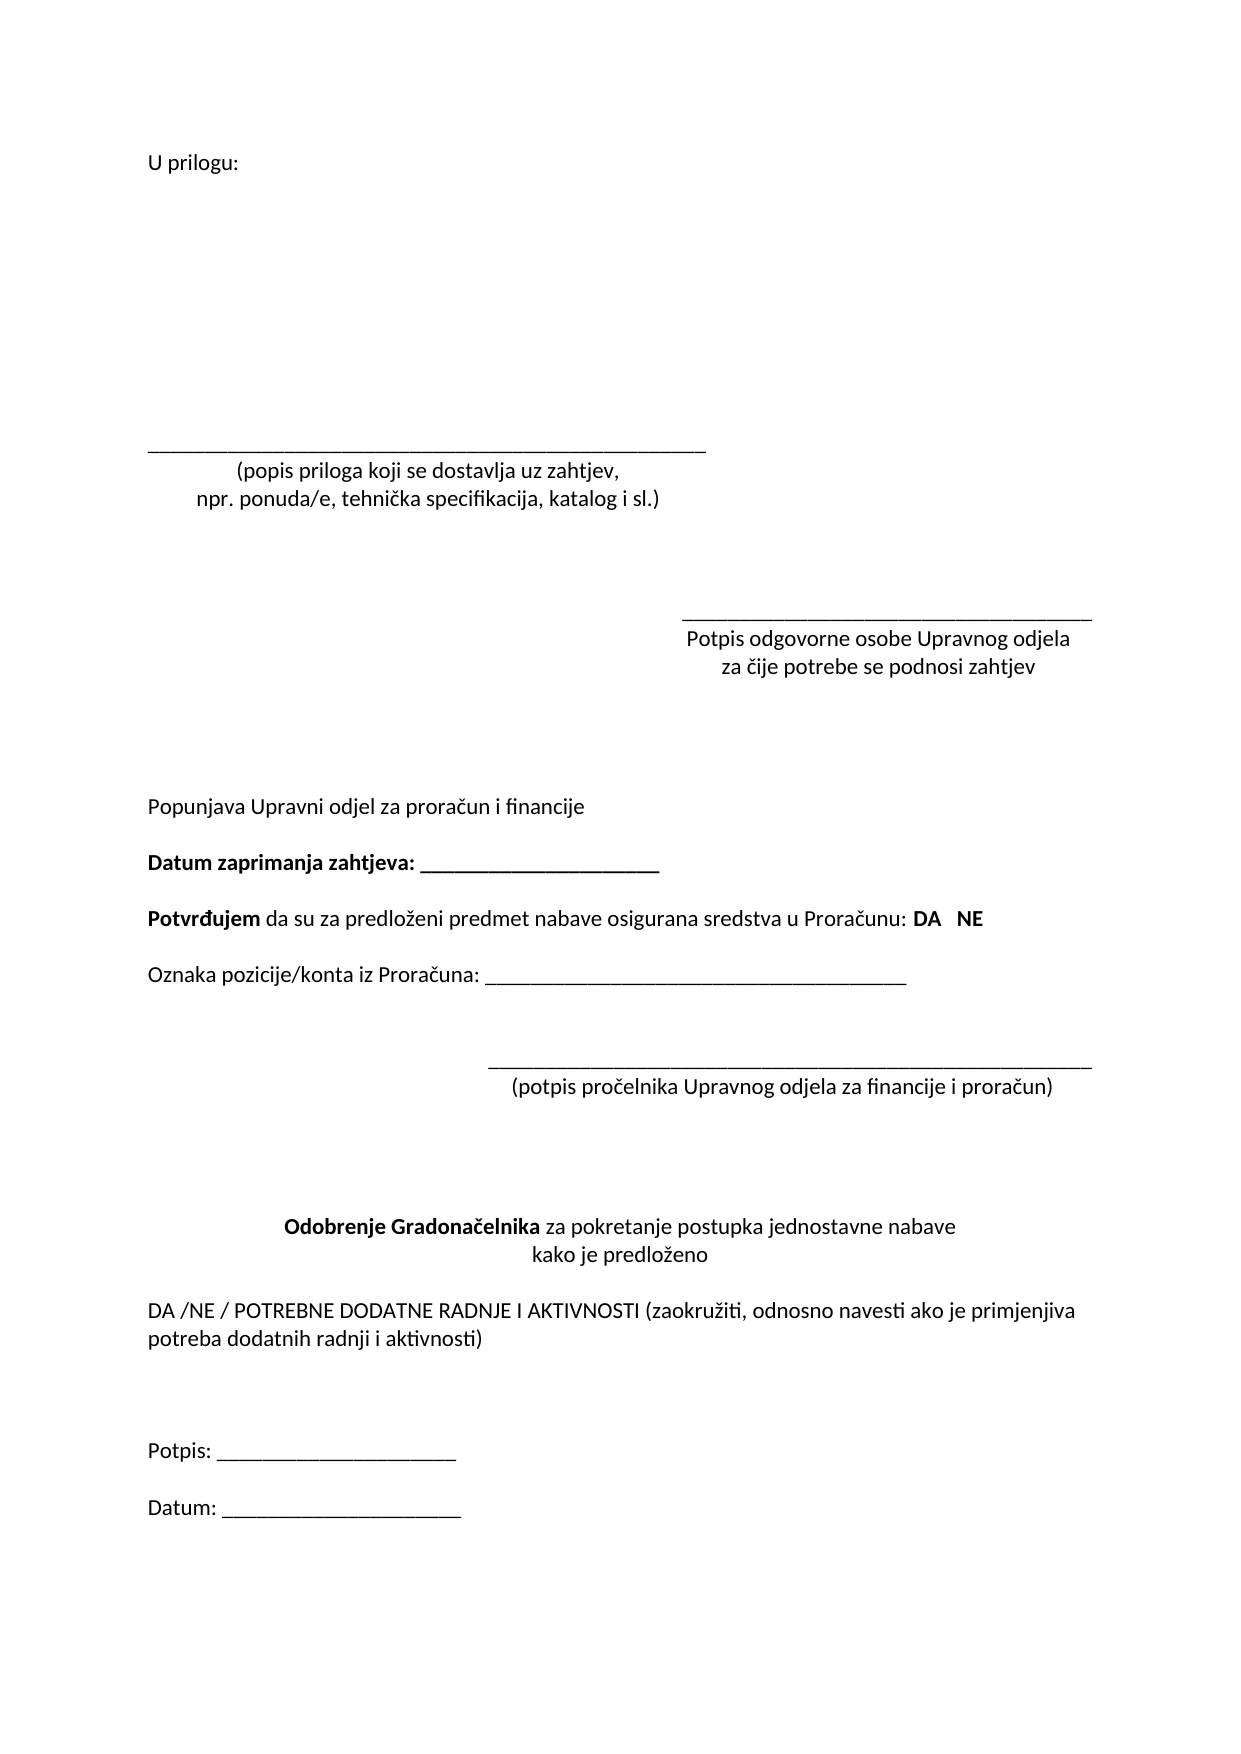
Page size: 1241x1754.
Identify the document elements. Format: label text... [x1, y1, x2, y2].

text za čije potrebe se podnosi zahtjev [664, 652, 1093, 680]
text _____________________________________________________ [148, 1044, 1093, 1072]
text ____________________________________ [148, 596, 1093, 624]
text Potpis: _____________________ [148, 1437, 1093, 1464]
text Datum zaprimanja zahtjeva: _____________________ [148, 848, 1093, 876]
text (potpis pročelnika Upravnog odjela za financije i proračun) [472, 1072, 1093, 1100]
text (popis priloga koji se dostavlja uz zahtjev, [148, 456, 709, 484]
text npr. ponuda/e, tehnička specifikacija, katalog i sl.) [148, 484, 709, 512]
text Potpis odgovorne osobe Upravnog odjela [664, 624, 1093, 652]
text Odobrenje Gradonačelnika za pokretanje postupka jednostavne nabave [148, 1212, 1093, 1240]
text Popunjava Upravni odjel za proračun i financije [148, 792, 1093, 820]
text Oznaka pozicije/konta iz Proračuna: _____________________________________ [148, 960, 1093, 988]
text _________________________________________________ [148, 428, 1093, 456]
text U prilogu: [148, 148, 1093, 176]
text kako je predloženo [148, 1240, 1093, 1268]
text DA /NE / POTREBNE DODATNE RADNJE I AKTIVNOSTI (zaokružiti, odnosno navesti ako je primjenjiva potreba dodatnih radnji i aktivnosti) [148, 1296, 1093, 1352]
text Potvrđujem da su za predloženi predmet nabave osigurana sredstva u Proračunu: DA NE [148, 904, 1093, 932]
text Datum: _____________________ [148, 1493, 1093, 1521]
